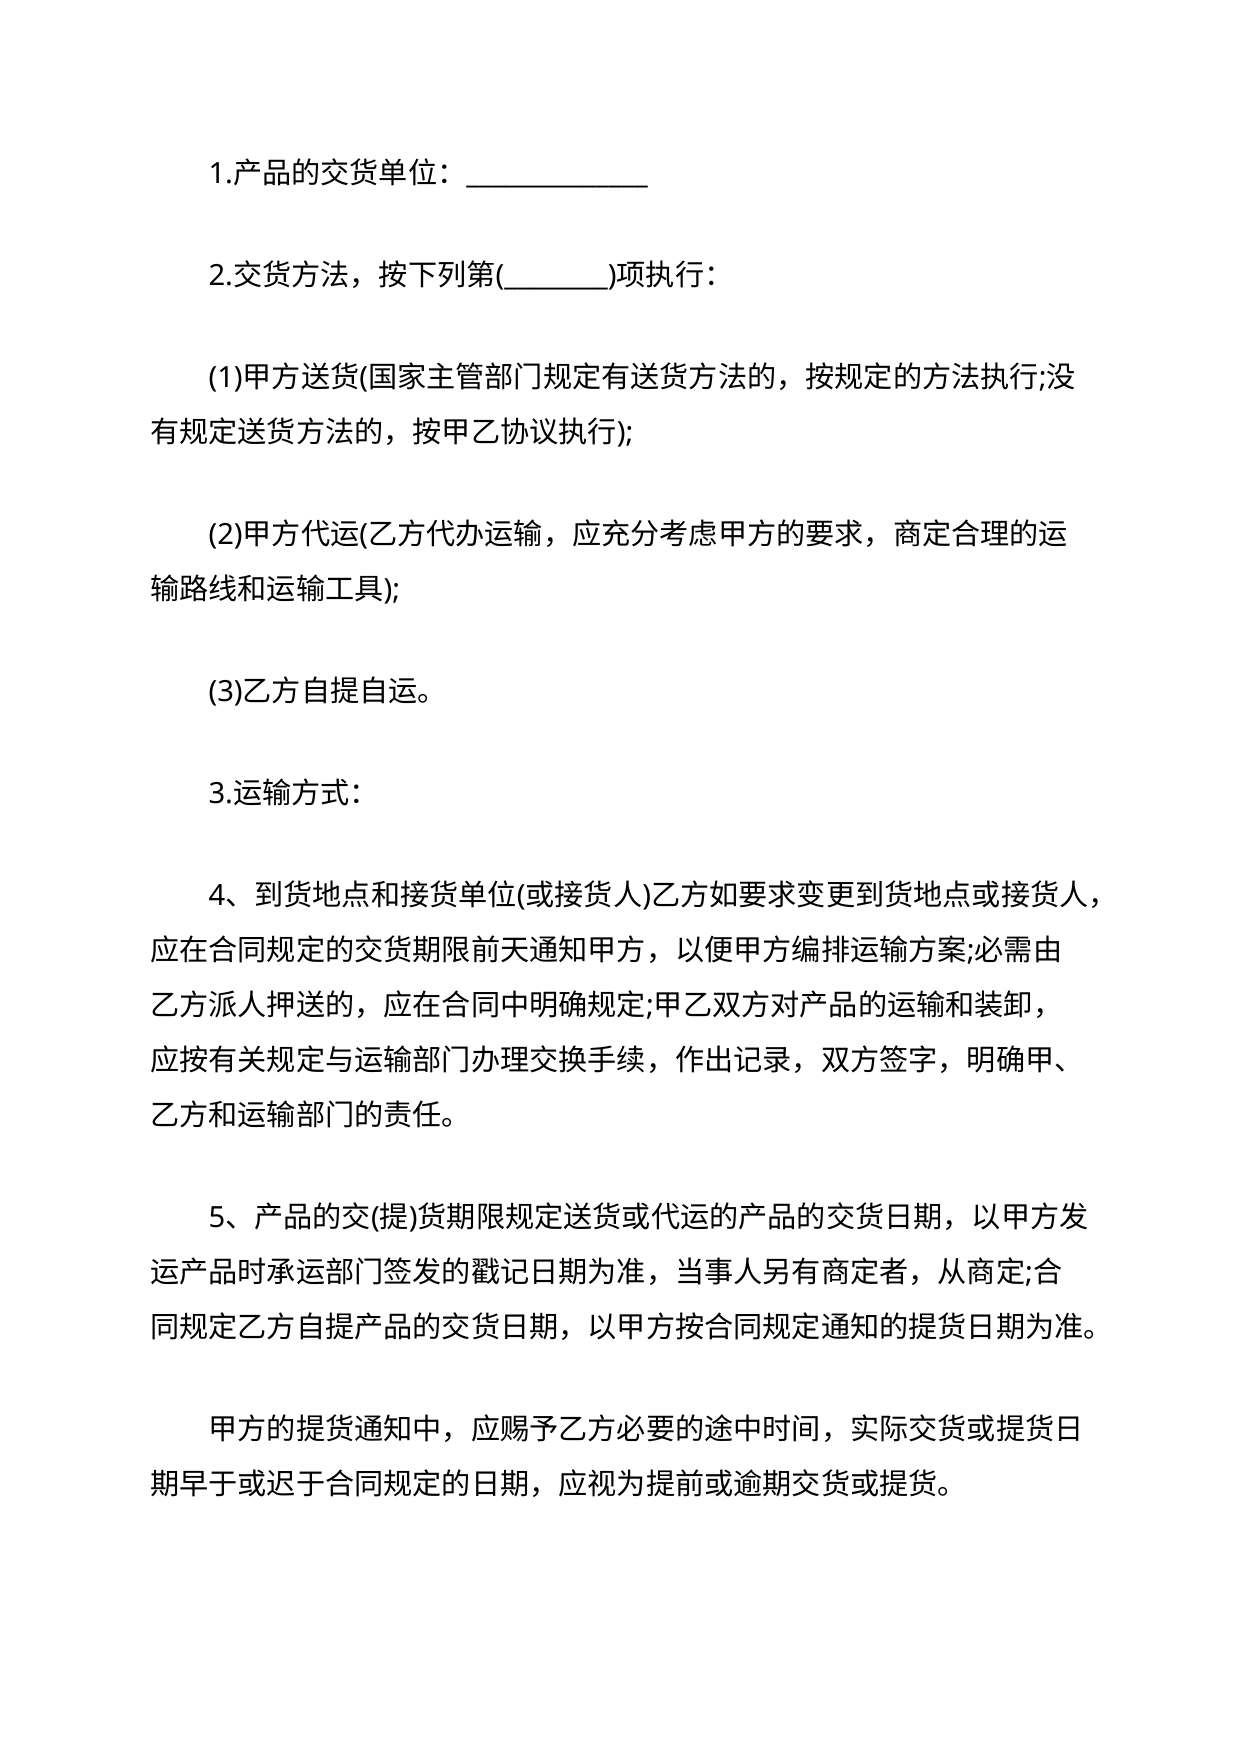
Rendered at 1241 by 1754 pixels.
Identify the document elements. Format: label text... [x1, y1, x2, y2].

text 2.交货方法，按下列第(________)项执行： [150, 252, 1090, 294]
text 甲方的提货通知中，应赐予乙方必要的途中时间，实际交货或提货日期早于或迟于合同规定的日期，应视为提前或逾期交货或提货。 [150, 1405, 1090, 1502]
text 4、到货地点和接货单位(或接货人)乙方如要求变更到货地点或接货人，应在合同规定的交货期限前天通知甲方，以便甲方编排运输方案;必需由乙方派人押送的，应在合同中明确规定;甲乙双方对产品的运输和装卸，应按有关规定与运输部门办理交换手续，作出记录，双方签字，明确甲、乙方和运输部门的责任。 [150, 872, 1090, 1134]
text (3)乙方自提自运。 [150, 668, 1090, 710]
text 1.产品的交货单位：______________ [150, 150, 1090, 192]
text (1)甲方送货(国家主管部门规定有送货方法的，按规定的方法执行;没有规定送货方法的，按甲乙协议执行); [150, 354, 1090, 451]
text (2)甲方代运(乙方代办运输，应充分考虑甲方的要求，商定合理的运输路线和运输工具); [150, 511, 1090, 608]
text 5、产品的交(提)货期限规定送货或代运的产品的交货日期，以甲方发运产品时承运部门签发的戳记日期为准，当事人另有商定者，从商定;合同规定乙方自提产品的交货日期，以甲方按合同规定通知的提货日期为准。 [150, 1193, 1090, 1346]
text 3.运输方式： [150, 770, 1090, 812]
